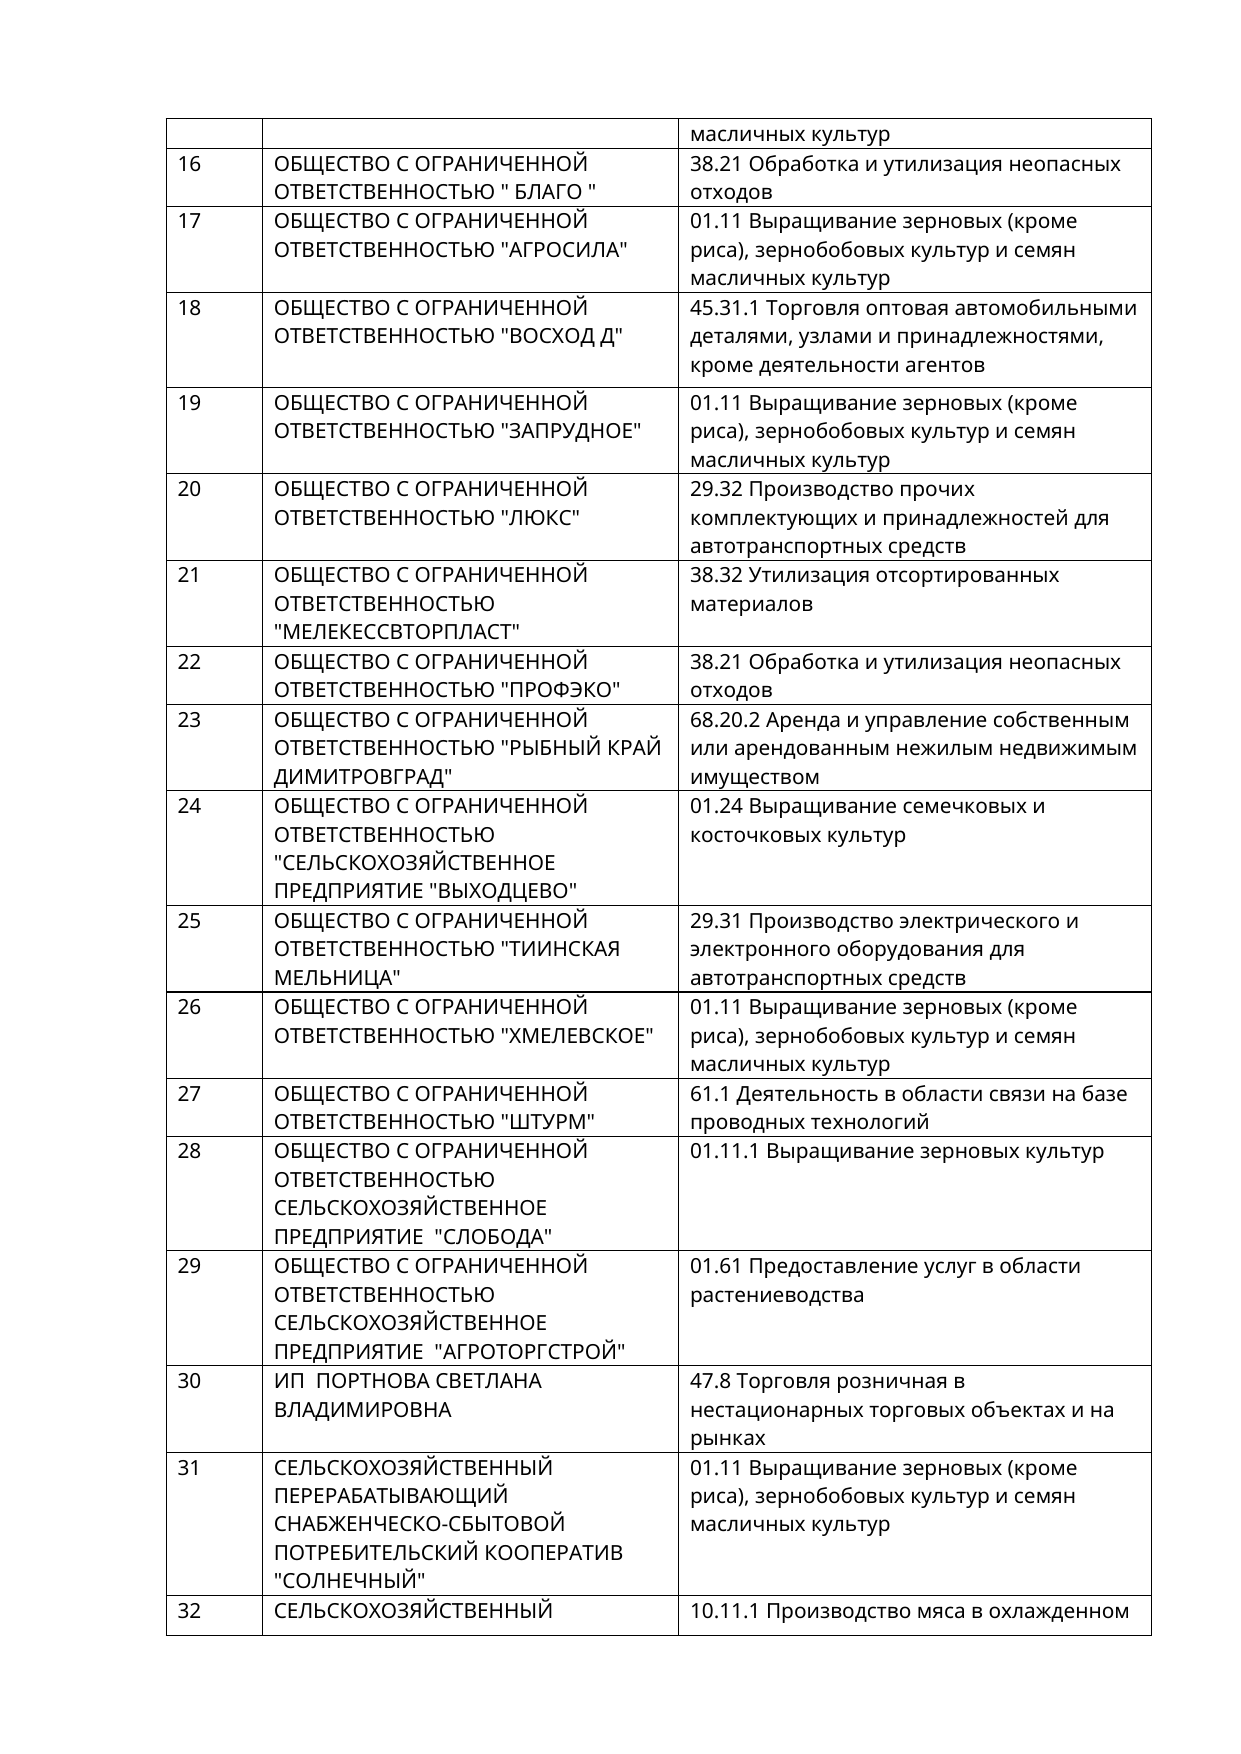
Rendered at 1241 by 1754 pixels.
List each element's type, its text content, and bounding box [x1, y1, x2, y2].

table_cell ОБЩЕСТВО С ОГРАНИЧЕННОЙ ОТВЕТСТВЕННОСТЬЮ "ШТУРМ" [263, 1079, 678, 1136]
table_cell 01.11 Выращивание зерновых (кроме риса), зернобобовых культур и семян масличных культур [679, 388, 1151, 473]
table_cell 22 [167, 647, 262, 704]
table_cell 68.20.2 Аренда и управление собственным или арендованным нежилым недвижимым имуществом [679, 705, 1151, 790]
table_cell 29.31 Производство электрического и электронного оборудования для автотранспортных средств [679, 906, 1151, 991]
table_cell 38.21 Обработка и утилизация неопасных отходов [679, 647, 1151, 704]
table_cell 21 [167, 561, 262, 646]
table_cell 01.61 Предоставление услуг в области растениеводства [679, 1251, 1151, 1365]
table_cell 47.8 Торговля розничная в нестационарных торговых объектах и на рынках [679, 1366, 1151, 1452]
table_cell 01.11 Выращивание зерновых (кроме риса), зернобобовых культур и семян масличных культур [679, 1453, 1151, 1595]
table_cell ОБЩЕСТВО С ОГРАНИЧЕННОЙ ОТВЕТСТВЕННОСТЬЮ "АГРОСИЛА" [263, 207, 678, 292]
table_cell 16 [167, 149, 262, 206]
table_cell 26 [167, 993, 262, 1078]
table_cell 15 [167, 119, 262, 148]
table_cell 28 [167, 1137, 262, 1250]
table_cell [263, 1596, 678, 1635]
table_cell ОБЩЕСТВО С ОГРАНИЧЕННОЙ ОТВЕТСТВЕННОСТЬЮ "РЫБНЫЙ КРАЙ ДИМИТРОВГРАД" [263, 705, 678, 790]
table_cell 38.32 Утилизация отсортированных материалов [679, 561, 1151, 646]
table_cell 25 [167, 906, 262, 991]
table_cell 01.11 Выращивание зерновых (кроме риса), зернобобовых культур и семян масличных культур [679, 207, 1151, 292]
table_cell 17 [167, 207, 262, 292]
table_cell ОБЩЕСТВО С ОГРАНИЧЕННОЙ ОТВЕТСТВЕННОСТЬЮ СЕЛЬСКОХОЗЯЙСТВЕННОЕ ПРЕДПРИЯТИЕ "СЛОБОДА" [263, 1137, 678, 1250]
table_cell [679, 119, 1151, 148]
table_cell ОБЩЕСТВО С ОГРАНИЧЕННОЙ ОТВЕТСТВЕННОСТЬЮ СЕЛЬСКОХОЗЯЙСТВЕННОЕ ПРЕДПРИЯТИЕ "АГРОТОРГСТРОЙ" [263, 1251, 678, 1365]
table_cell 29.32 Производство прочих комплектующих и принадлежностей для автотранспортных средств [679, 474, 1151, 559]
table_cell ОБЩЕСТВО С ОГРАНИЧЕННОЙ ОТВЕТСТВЕННОСТЬЮ "ХМЕЛЕВСКОЕ" [263, 993, 678, 1078]
table_cell 38.21 Обработка и утилизация неопасных отходов [679, 149, 1151, 206]
table_cell 18 [167, 293, 262, 387]
table_cell ОБЩЕСТВО С ОГРАНИЧЕННОЙ ОТВЕТСТВЕННОСТЬЮ "ТИИНСКАЯ МЕЛЬНИЦА" [263, 906, 678, 991]
table_cell 20 [167, 474, 262, 559]
table_cell ОБЩЕСТВО С ОГРАНИЧЕННОЙ ОТВЕТСТВЕННОСТЬЮ "МЕЛЕКЕССВТОРПЛАСТ" [263, 561, 678, 646]
table_cell 31 [167, 1453, 262, 1595]
table_cell 01.24 Выращивание семечковых и косточковых культур [679, 791, 1151, 905]
table_cell СЕЛЬСКОХОЗЯЙСТВЕННЫЙ ПЕРЕРАБАТЫВАЮЩИЙ СНАБЖЕНЧЕСКО-СБЫТОВОЙ ПОТРЕБИТЕЛЬСКИЙ КООПЕРАТИВ "СОЛНЕЧНЫЙ" [263, 1453, 678, 1595]
table_cell 32 [167, 1596, 262, 1635]
table_cell 30 [167, 1366, 262, 1452]
table_cell ОБЩЕСТВО С ОГРАНИЧЕННОЙ ОТВЕТСТВЕННОСТЬЮ " БЛАГО " [263, 149, 678, 206]
table_cell 27 [167, 1079, 262, 1136]
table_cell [263, 119, 678, 148]
table_cell 19 [167, 388, 262, 473]
table_cell ОБЩЕСТВО С ОГРАНИЧЕННОЙ ОТВЕТСТВЕННОСТЬЮ "СЕЛЬСКОХОЗЯЙСТВЕННОЕ ПРЕДПРИЯТИЕ "ВЫХОДЦЕВО" [263, 791, 678, 905]
table_cell ОБЩЕСТВО С ОГРАНИЧЕННОЙ ОТВЕТСТВЕННОСТЬЮ "ПРОФЭКО" [263, 647, 678, 704]
table_cell 24 [167, 791, 262, 905]
table_cell 01.11.1 Выращивание зерновых культур [679, 1137, 1151, 1250]
table_cell ОБЩЕСТВО С ОГРАНИЧЕННОЙ ОТВЕТСТВЕННОСТЬЮ "ЛЮКС" [263, 474, 678, 559]
table_cell 01.11 Выращивание зерновых (кроме риса), зернобобовых культур и семян масличных культур [679, 993, 1151, 1078]
table_cell 29 [167, 1251, 262, 1365]
table_cell 23 [167, 705, 262, 790]
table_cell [679, 1596, 1151, 1635]
table_cell ОБЩЕСТВО С ОГРАНИЧЕННОЙ ОТВЕТСТВЕННОСТЬЮ "ЗАПРУДНОЕ" [263, 388, 678, 473]
table_cell ОБЩЕСТВО С ОГРАНИЧЕННОЙ ОТВЕТСТВЕННОСТЬЮ "ВОСХОД Д" [263, 293, 678, 387]
table_cell 61.1 Деятельность в области связи на базе проводных технологий [679, 1079, 1151, 1136]
table_cell 45.31.1 Торговля оптовая автомобильными деталями, узлами и принадлежностями, кроме деятельности агентов [679, 293, 1151, 387]
table_cell ИП ПОРТНОВА СВЕТЛАНА ВЛАДИМИРОВНА [263, 1366, 678, 1452]
